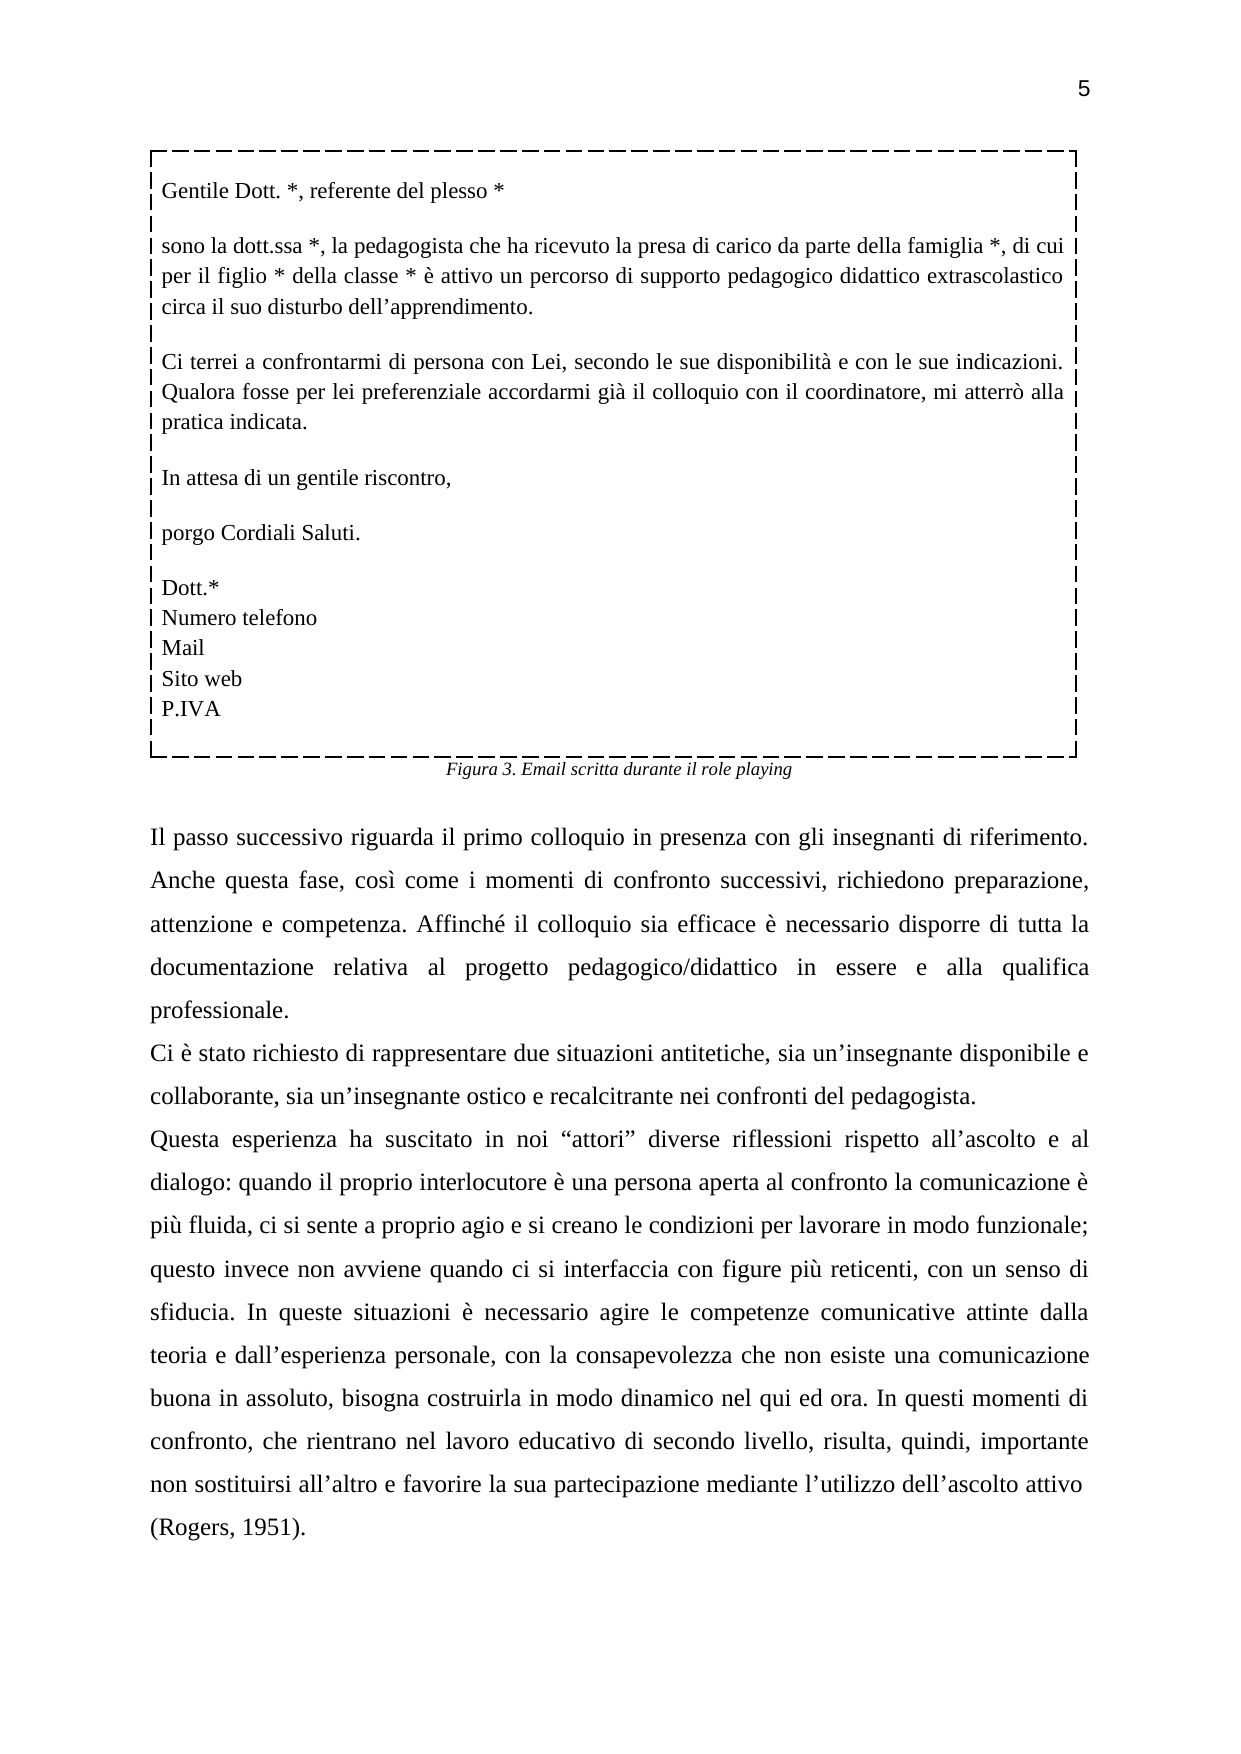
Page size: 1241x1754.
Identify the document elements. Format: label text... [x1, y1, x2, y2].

text Ci è stato richiesto di rappresentare due situazioni antitetiche, sia un’insegnante disponibile e collaborante, sia un’insegnante ostico e recalcitrante nei confronti del pedagogista. [150, 1038, 1090, 1110]
text Questa esperienza ha suscitato in noi “attori” diverse riflessioni rispetto all’ascolto e al dialogo: quando il proprio interlocutore è una persona aperta al confronto la comunicazione è più fluida, ci si sente a proprio agio e si creano le condizioni per lavorare in modo funzionale; questo invece non avviene quando ci si interfaccia con figure più reticenti, con un senso di sfiducia. In queste situazioni è necessario agire le competenze comunicative attinte dalla teoria e dall’esperienza personale, con la consapevolezza che non esiste una comunicazione buona in assoluto, bisogna costruirla in modo dinamico nel qui ed ora. In questi momenti di confronto, che rientrano nel lavoro educativo di secondo livello, risulta, quindi, importante non sostituirsi all’altro e favorire la sua partecipazione mediante l’utilizzo dell’ascolto attivo ​​(Rogers, 1951). [150, 1124, 1090, 1541]
text Figura 3. Email scritta durante il role playing [150, 758, 1090, 779]
text Il passo successivo riguarda il primo colloquio in presenza con gli insegnanti di riferimento. Anche questa fase, così come i momenti di confronto successivi, richiedono preparazione, attenzione e competenza. Affinché il colloquio sia efficace è necessario disporre di tutta la documentazione relativa al progetto pedagogico/didattico in essere e alla qualifica professionale. [150, 822, 1090, 1024]
table_header Gentile Dott. *, referente del plesso * sono la dott.ssa *, la pedagogista che ha ricevuto la presa di carico da parte della famiglia *, di cui per il figlio * della classe * è attivo un percorso di supporto pedagogico didattico extrascolastico circa il suo disturbo dell’apprendimento. Ci terrei a confrontarmi di persona con Lei, secondo le sue disponibilità e con le sue indicazioni. Qualora fosse per lei preferenziale accordarmi già il colloquio con il coordinatore, mi atterrò alla pratica indicata. In attesa di un gentile riscontro, porgo Cordiali Saluti. Dott.* Numero telefono Mail Sito web P.IVA [151, 150, 1076, 756]
